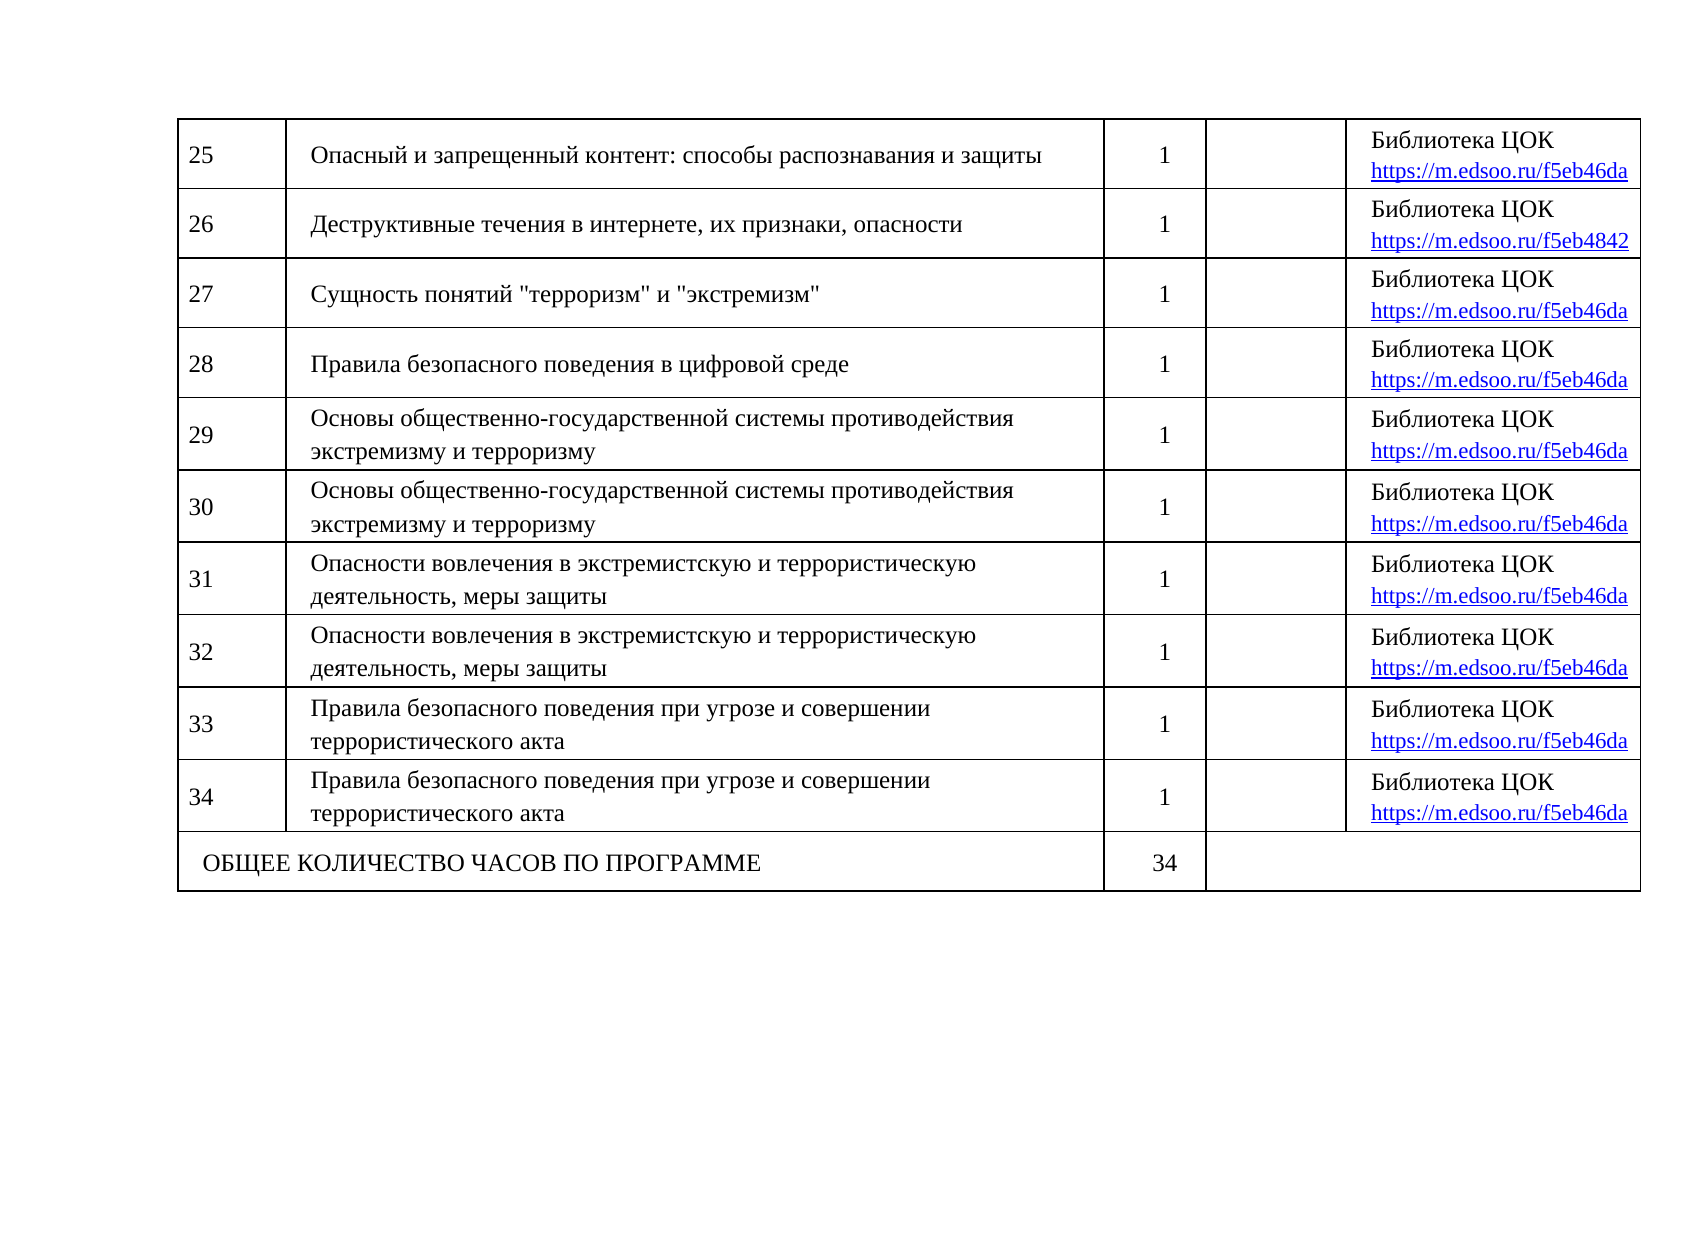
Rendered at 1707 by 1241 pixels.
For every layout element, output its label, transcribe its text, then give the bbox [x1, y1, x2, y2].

table_cell [1207, 189, 1345, 257]
table_cell [1207, 543, 1345, 614]
table_cell Библиотека ЦОК https://m.edsoo.ru/f5eb46da [1347, 471, 1640, 541]
table_cell Библиотека ЦОК https://m.edsoo.ru/f5eb4842 [1347, 189, 1640, 257]
table_cell Библиотека ЦОК https://m.edsoo.ru/f5eb46da [1347, 543, 1640, 614]
table_cell 26 [179, 189, 285, 257]
table_cell Опасности вовлечения в экстремистскую и террористическую деятельность, меры защиты [287, 615, 1103, 686]
table_cell 1 [1105, 120, 1205, 188]
table_cell Библиотека ЦОК https://m.edsoo.ru/f5eb46da [1347, 688, 1640, 758]
table_cell 1 [1105, 688, 1205, 758]
table_cell 25 [179, 120, 285, 188]
table_cell [1207, 615, 1345, 686]
table_cell Основы общественно-государственной системы противодействия экстремизму и терроризму [287, 471, 1103, 541]
table_cell 1 [1105, 543, 1205, 614]
table_cell 1 [1105, 189, 1205, 257]
table_cell 27 [179, 259, 285, 327]
table_cell 1 [1105, 398, 1205, 469]
table_cell [1207, 259, 1345, 327]
table_cell 1 [1105, 471, 1205, 541]
table_cell Библиотека ЦОК https://m.edsoo.ru/f5eb46da [1347, 259, 1640, 327]
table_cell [1347, 120, 1640, 188]
table_cell [1207, 328, 1345, 396]
table_cell [1207, 398, 1345, 469]
table_cell 1 [1105, 328, 1205, 396]
table_cell [1207, 832, 1640, 890]
table_cell Опасности вовлечения в экстремистскую и террористическую деятельность, меры защиты [287, 543, 1103, 614]
table_cell 29 [179, 398, 285, 469]
table_cell [1207, 688, 1345, 758]
table_cell 34 [179, 760, 285, 831]
table_cell Библиотека ЦОК https://m.edsoo.ru/f5eb46da [1347, 615, 1640, 686]
table_cell Библиотека ЦОК https://m.edsoo.ru/f5eb46da [1347, 398, 1640, 469]
table_cell [1207, 120, 1345, 188]
table_cell Библиотека ЦОК https://m.edsoo.ru/f5eb46da [1347, 760, 1640, 831]
table_cell Сущность понятий "терроризм" и "экстремизм" [287, 259, 1103, 327]
table_cell Основы общественно-государственной системы противодействия экстремизму и терроризму [287, 398, 1103, 469]
table_cell 33 [179, 688, 285, 758]
table_cell Правила безопасного поведения при угрозе и совершении террористического акта [287, 688, 1103, 758]
table_cell Правила безопасного поведения при угрозе и совершении террористического акта [287, 760, 1103, 831]
table_cell 1 [1105, 615, 1205, 686]
table_cell Библиотека ЦОК https://m.edsoo.ru/f5eb46da [1347, 328, 1640, 396]
table_cell 1 [1105, 259, 1205, 327]
table_cell [1207, 471, 1345, 541]
table_cell 28 [179, 328, 285, 396]
table_cell Правила безопасного поведения в цифровой среде [287, 328, 1103, 396]
table_cell Опасный и запрещенный контент: способы распознавания и защиты [287, 120, 1103, 188]
table_cell [1207, 760, 1345, 831]
table_cell ОБЩЕЕ КОЛИЧЕСТВО ЧАСОВ ПО ПРОГРАММЕ [179, 832, 1103, 890]
table_cell 32 [179, 615, 285, 686]
table_cell Деструктивные течения в интернете, их признаки, опасности [287, 189, 1103, 257]
table_cell 1 [1105, 760, 1205, 831]
table_cell 30 [179, 471, 285, 541]
table_cell 34 [1105, 832, 1205, 890]
table_cell 31 [179, 543, 285, 614]
